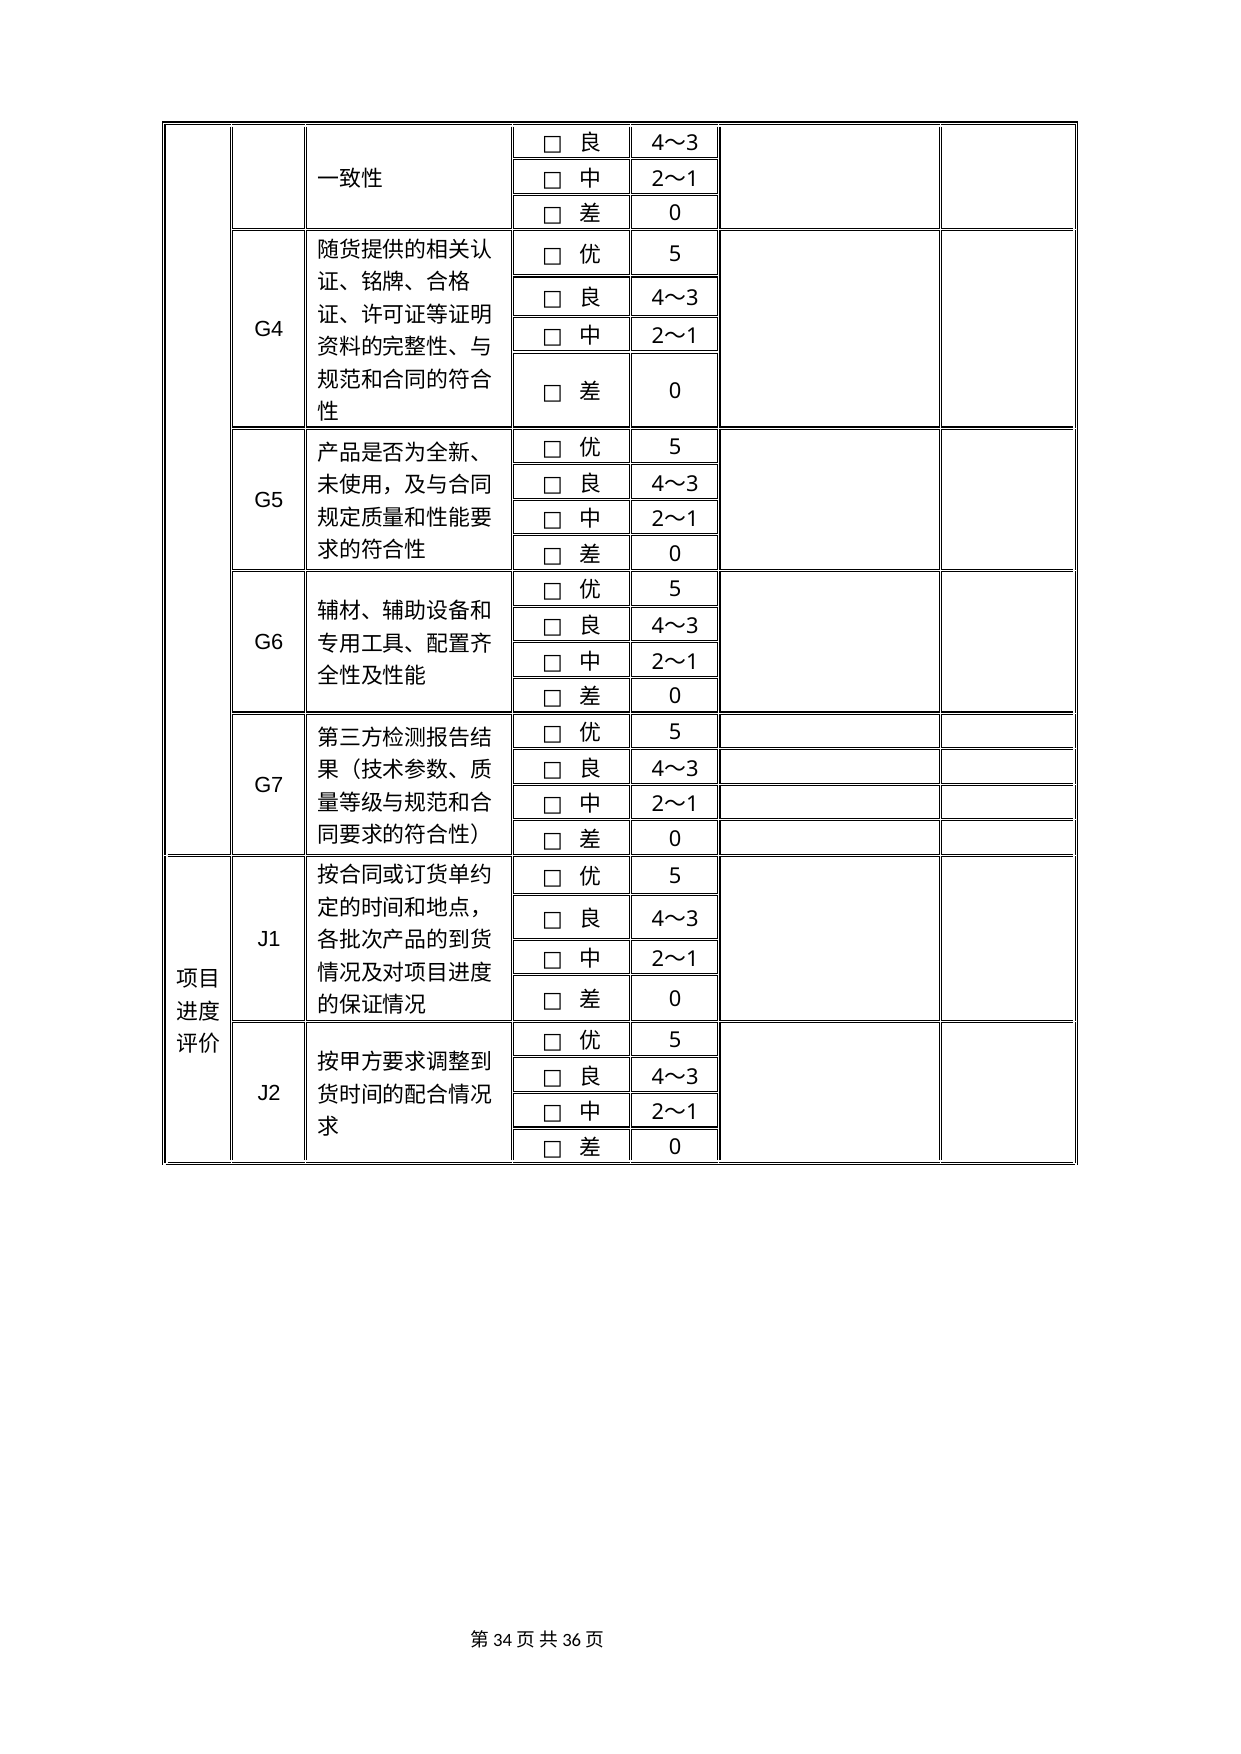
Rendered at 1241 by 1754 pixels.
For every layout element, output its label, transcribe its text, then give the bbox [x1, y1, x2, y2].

table_cell 中 [514, 160, 629, 193]
table_cell J2 [232, 1020, 306, 1162]
table_cell [942, 426, 1075, 569]
table_cell 2～1 [632, 1094, 717, 1126]
table_cell 差 [514, 536, 629, 569]
table_cell 中 [514, 318, 629, 350]
table_cell G5 [233, 430, 304, 569]
table_cell G7 [233, 715, 304, 854]
table_cell [941, 125, 1075, 228]
table_cell 5 [632, 430, 717, 462]
table_cell [941, 1020, 1075, 1162]
table_cell 5 [632, 231, 717, 274]
table_cell [719, 1020, 941, 1162]
table_cell [941, 228, 1076, 426]
table_cell [942, 783, 1075, 818]
table_cell G4 [233, 231, 304, 426]
table_cell 优 [514, 715, 629, 747]
table_cell [721, 572, 939, 711]
table_cell [721, 786, 939, 818]
table_cell 中 [514, 941, 629, 973]
table_cell 0 [632, 821, 717, 854]
table_cell 0 [632, 354, 717, 426]
table_cell 0 [632, 976, 717, 1019]
table_cell 良 [514, 608, 629, 640]
table_cell 4～3 [632, 896, 717, 937]
table_cell 差 [514, 196, 629, 228]
table_cell 项目进度评价 [164, 854, 232, 1162]
table_cell 4～3 [632, 465, 717, 498]
table_cell 差 [514, 976, 629, 1019]
table_cell 0 [631, 1126, 719, 1162]
table_cell 中 [514, 786, 629, 818]
table_cell 2～1 [632, 318, 717, 350]
table_cell 5 [632, 715, 717, 747]
table_cell 4～3 [632, 1058, 717, 1091]
table_cell [721, 430, 939, 569]
table_cell [721, 231, 939, 426]
table_cell 2～1 [632, 786, 717, 818]
table_cell 随货提供的相关认证、铭牌、合格证、许可证等证明资料的完整性、与规范和合同的符合性 [307, 231, 511, 426]
table_cell 4～3 [632, 278, 717, 315]
table_cell 良 [514, 465, 629, 498]
table_cell [721, 821, 939, 854]
table_cell [721, 857, 939, 1019]
table_cell 良 [514, 896, 629, 937]
table_cell 2～1 [632, 501, 717, 533]
table_cell [721, 715, 939, 747]
table_cell 4～3 [632, 608, 717, 640]
table_cell 中 [514, 643, 629, 676]
table_cell 良 [514, 278, 629, 315]
table_cell 优 [514, 572, 629, 604]
table_cell 优 [514, 430, 629, 462]
table_cell [941, 854, 1076, 1019]
table_cell 产品是否为全新、未使用，及与合同规定质量和性能要求的符合性 [307, 430, 511, 569]
table_cell 良 [514, 1058, 629, 1091]
table_cell 中 [514, 501, 629, 533]
table_cell 良 [514, 750, 629, 783]
table_cell [941, 747, 1076, 783]
table_cell 到货产品及封样的一致性 [306, 125, 512, 228]
table_cell 0 [632, 679, 717, 711]
table_cell 5 [632, 1023, 717, 1055]
table_cell 第三方检测报告结果（技术参数、质量等级与规范和合同要求的符合性） [307, 715, 511, 854]
table_cell J1 [233, 857, 304, 1019]
table_cell 2～1 [632, 643, 717, 676]
table_cell 差 [513, 1126, 631, 1162]
table_cell 优 [514, 231, 629, 274]
table_cell G6 [233, 572, 304, 711]
table_cell [941, 569, 1076, 711]
table_cell 2～1 [632, 160, 717, 193]
table_cell 差 [514, 679, 629, 711]
table_cell 4～3 [631, 123, 719, 157]
table_cell [941, 818, 1076, 854]
table_cell [719, 123, 941, 228]
table_cell 良 [513, 123, 631, 157]
table_cell 4～3 [632, 750, 717, 783]
table_cell 按合同或订货单约定的时间和地点，各批次产品的到货情况及对项目进度的保证情况 [307, 857, 511, 1019]
table_cell 优 [514, 1023, 629, 1055]
table_cell 优 [514, 857, 629, 893]
table_cell 5 [632, 572, 717, 604]
table_cell 按甲方要求调整到货时间的配合情况求 [306, 1023, 512, 1162]
table_cell 辅材、辅助设备和专用工具、配置齐全性及性能 [307, 572, 511, 711]
table_cell 0 [632, 536, 717, 569]
table_cell 2～1 [632, 941, 717, 973]
table_cell 差 [514, 354, 629, 426]
table_cell 5 [632, 857, 717, 893]
table_cell G3 [232, 123, 306, 228]
table_cell 中 [514, 1094, 629, 1126]
table_cell 差 [514, 821, 629, 854]
table_cell 0 [632, 196, 717, 228]
table_cell [721, 750, 939, 783]
table_cell [942, 711, 1075, 747]
